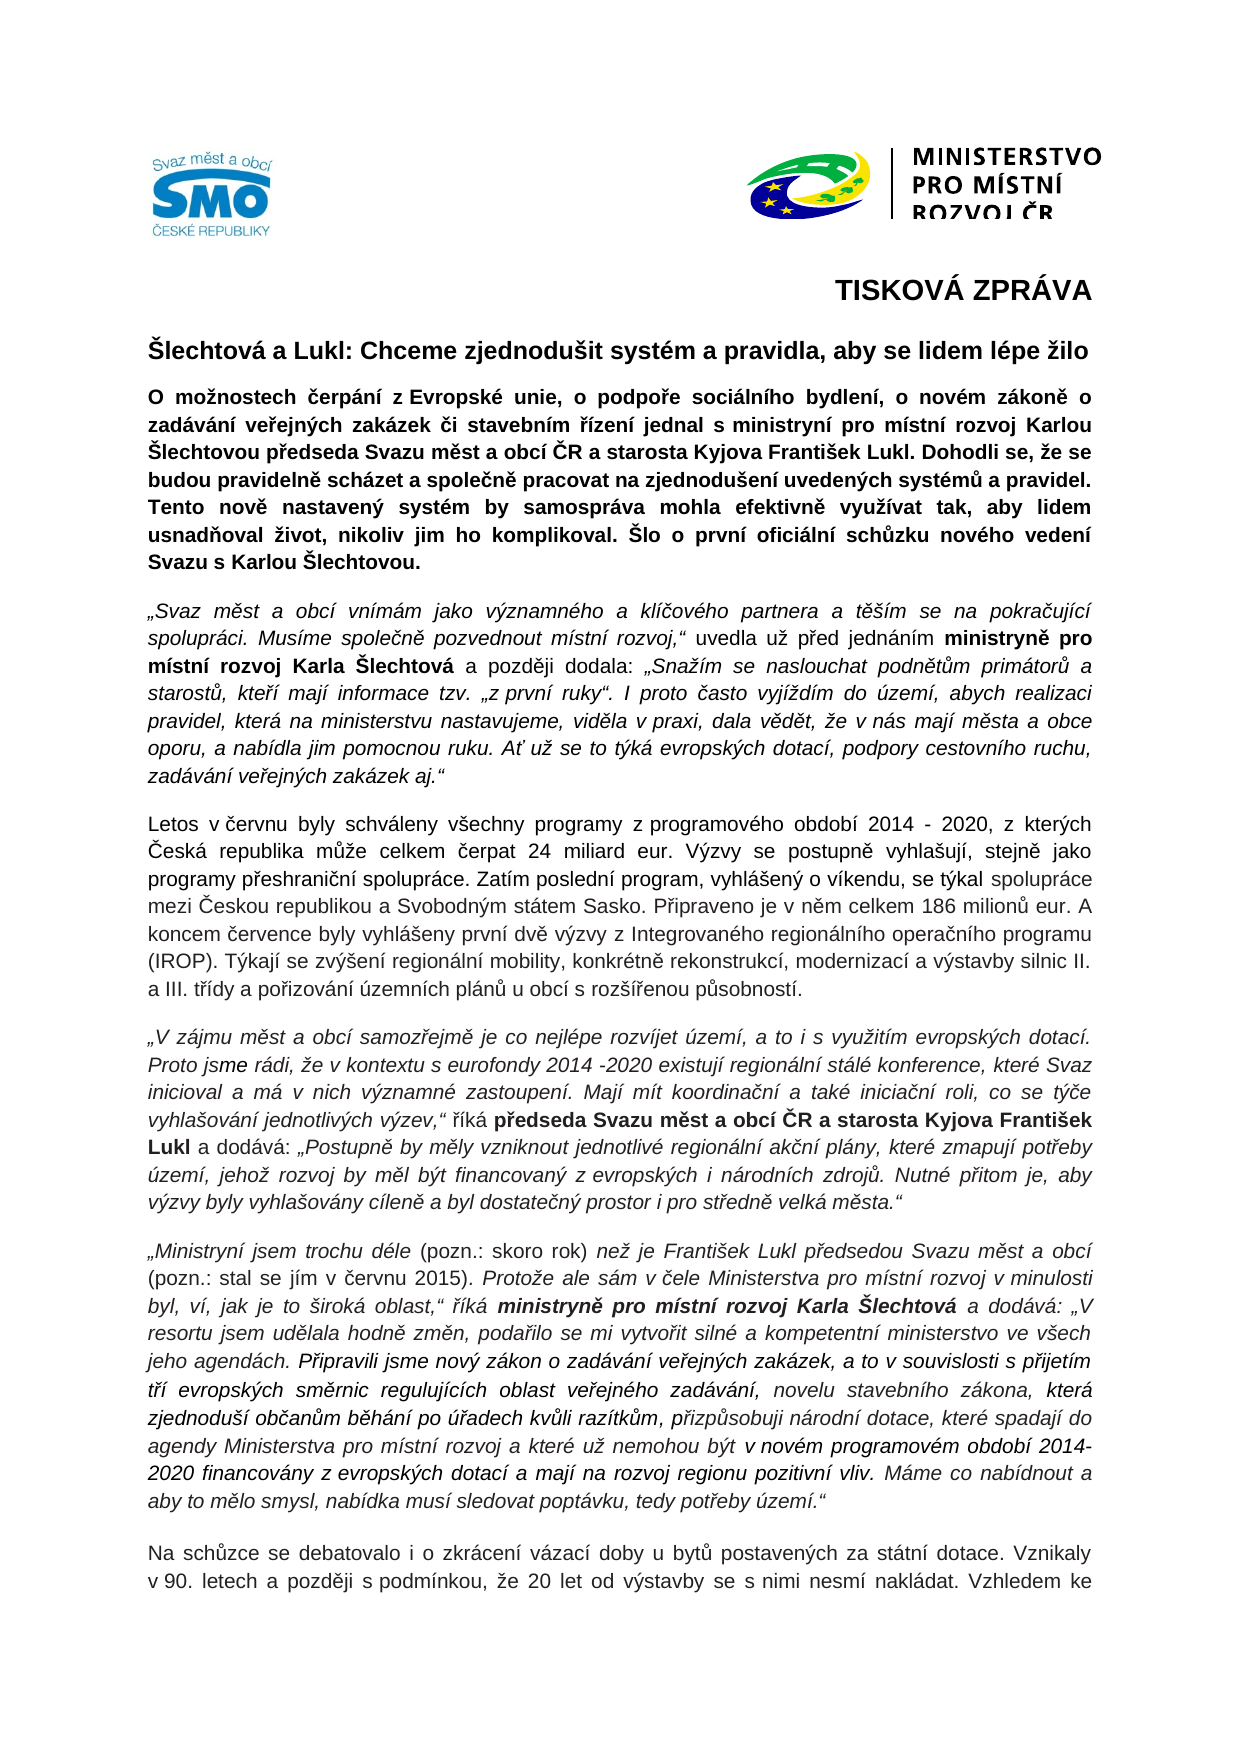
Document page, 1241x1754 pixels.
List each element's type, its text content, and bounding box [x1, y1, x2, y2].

text „V zájmu měst a obcí samozřejmě je co nejlépe rozvíjet území, a to i s využitím evropských dotací. Proto jsme rádi, že v kontextu s eurofondy 2014 -2020 existují regionální stálé konference, které Svaz inicioval a má v nich významné zastoupení. Mají mít koordinační a také iniciační roli, co se týče vyhlašování jednotlivých výzev,“ říká předseda Svazu měst a obcí ČR a starosta Kyjova František Lukl a dodává: „Postupně by měly vzniknout jednotlivé regionální akční plány, které zmapují potřeby území, jehož rozvoj by měl být financovaný z evropských i národních zdrojů. Nutné přitom je, aby výzvy byly vyhlašovány cíleně a byl dostatečný prostor i pro středně velká města.“ [148, 1025, 1093, 1214]
text O možnostech čerpání z Evropské unie, o podpoře sociálního bydlení, o novém zákoně o zadávání veřejných zakázek či stavebním řízení jednal s ministryní pro místní rozvoj Karlou Šlechtovou předseda Svazu měst a obcí ČR a starosta Kyjova František Lukl. Dohodli se, že se budou pravidelně scházet a společně pracovat na zjednodušení uvedených systémů a pravidel. Tento nově nastavený systém by samospráva mohla efektivně využívat tak, aby lidem usnadňoval život, nikoliv jim ho komplikoval. Šlo o první oficiální schůzku nového vedení Svazu s Karlou Šlechtovou. [148, 385, 1093, 574]
text Šlechtová a Lukl: Chceme zjednodušit systém a pravidla, aby se lidem lépe žilo [148, 336, 1093, 364]
text „Svaz měst a obcí vnímám jako významného a klíčového partnera a těším se na pokračující spolupráci. Musíme společně pozvednout místní rozvoj,“ uvedla už před jednáním ministryně pro místní rozvoj Karla Šlechtová a později dodala: „Snažím se naslouchat podnětům primátorů a starostů, kteří mají informace tzv. „z první ruky“. I proto často vyjíždím do území, abych realizaci pravidel, která na ministerstvu nastavujeme, viděla v praxi, dala vědět, že v nás mají města a obce oporu, a nabídla jim pomocnou ruku. Ať už se to týká evropských dotací, podpory cestovního ruchu, zadávání veřejných zakázek aj.“ [148, 598, 1093, 787]
text „Ministryní jsem trochu déle (pozn.: skoro rok) než je František Lukl předsedou Svazu měst a obcí (pozn.: stal se jím v červnu 2015). Protože ale sám v čele Ministerstva pro místní rozvoj v minulosti byl, ví, jak je to široká oblast,“ říká ministryně pro místní rozvoj Karla Šlechtová a dodává: „V resortu jsem udělala hodně změn, podařilo se mi vytvořit silné a kompetentní ministerstvo ve všech jeho agendách. Připravili jsme nový zákon o zadávání veřejných zakázek, a to v souvislosti s přijetím tří evropských směrnic regulujících oblast veřejného zadávání, novelu stavebního zákona, která zjednoduší občanům běhání po úřadech kvůli razítkům, přizpůsobuji národní dotace, které spadají do agendy Ministerstva pro místní rozvoj a které už nemohou být v novém programovém období 2014-2020 financovány z evropských dotací a mají na rozvoj regionu pozitivní vliv. Máme co nabídnout a aby to mělo smysl, nabídka musí sledovat poptávku, tedy potřeby území.“ [148, 1238, 1093, 1513]
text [148, 1541, 1093, 1593]
text Letos v červnu byly schváleny všechny programy z programového období 2014 - 2020, z kterých Česká republika může celkem čerpat 24 miliard eur. Výzvy se postupně vyhlašují, stejně jako programy přeshraniční spolupráce. Zatím poslední program, vyhlášený o víkendu, se týkal spolupráce mezi Českou republikou a Svobodným státem Sasko. Připraveno je v něm celkem 186 milionů eur. A koncem července byly vyhlášeny první dvě výzvy z Integrovaného regionálního operačního programu (IROP). Týkají se zvýšení regionální mobility, konkrétně rekonstrukcí, modernizací a výstavby silnic II. a III. třídy a pořizování územních plánů u obcí s rozšířenou působností. [148, 812, 1093, 949]
picture [147, 147, 278, 240]
text TISKOVÁ ZPRÁVA [148, 273, 1093, 307]
